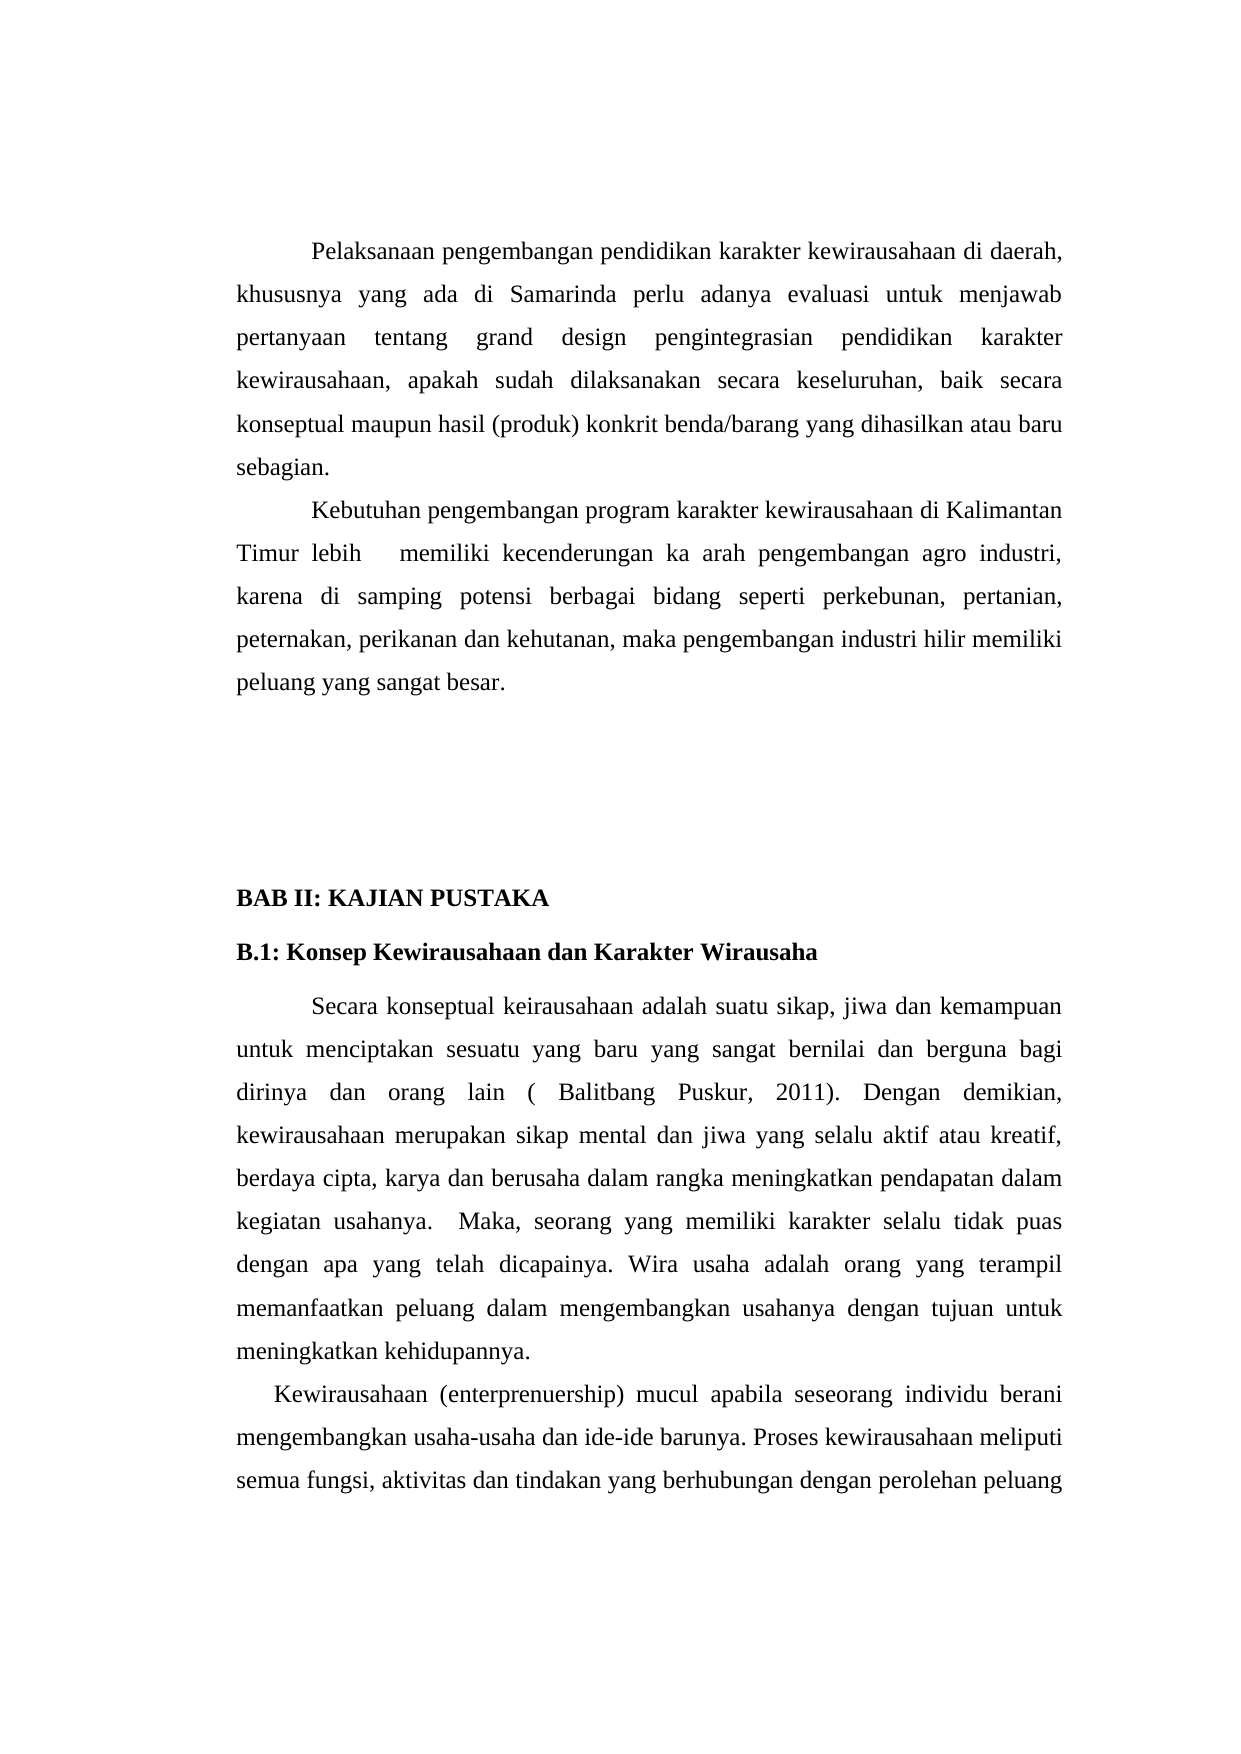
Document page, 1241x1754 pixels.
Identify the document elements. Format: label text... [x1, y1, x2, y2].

text Pelaksanaan pengembangan pendidikan karakter kewirausahaan di daerah, khususnya yang ada di Samarinda perlu adanya evaluasi untuk menjawab pertanyaan tentang grand design pengintegrasian pendidikan karakter kewirausahaan, apakah sudah dilaksanakan secara keseluruhan, baik secara konseptual maupun hasil (produk) konkrit benda/barang yang dihasilkan atau baru sebagian. [236, 236, 1063, 481]
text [236, 1379, 1063, 1494]
text BAB II: KAJIAN PUSTAKA [236, 883, 1063, 912]
text B.1: Konsep Kewirausahaan dan Karakter Wirausaha [236, 937, 1063, 966]
text Secara konseptual keirausahaan adalah suatu sikap, jiwa dan kemampuan untuk menciptakan sesuatu yang baru yang sangat bernilai dan berguna bagi dirinya dan orang lain ( Balitbang Puskur, 2011). Dengan demikian, kewirausahaan merupakan sikap mental dan jiwa yang selalu aktif atau kreatif, berdaya cipta, karya dan berusaha dalam rangka meningkatkan pendapatan dalam kegiatan usahanya. Maka, seorang yang memiliki karakter selalu tidak puas dengan apa yang telah dicapainya. Wira usaha adalah orang yang terampil memanfaatkan peluang dalam mengembangkan usahanya dengan tujuan untuk meningkatkan kehidupannya. [236, 991, 1063, 1364]
text Kebutuhan pengembangan program karakter kewirausahaan di Kalimantan Timur lebih memiliki kecenderungan ka arah pengembangan agro industri, karena di samping potensi berbagai bidang seperti perkebunan, pertanian, peternakan, perikanan dan kehutanan, maka pengembangan industri hilir memiliki peluang yang sangat besar. [236, 495, 1063, 696]
